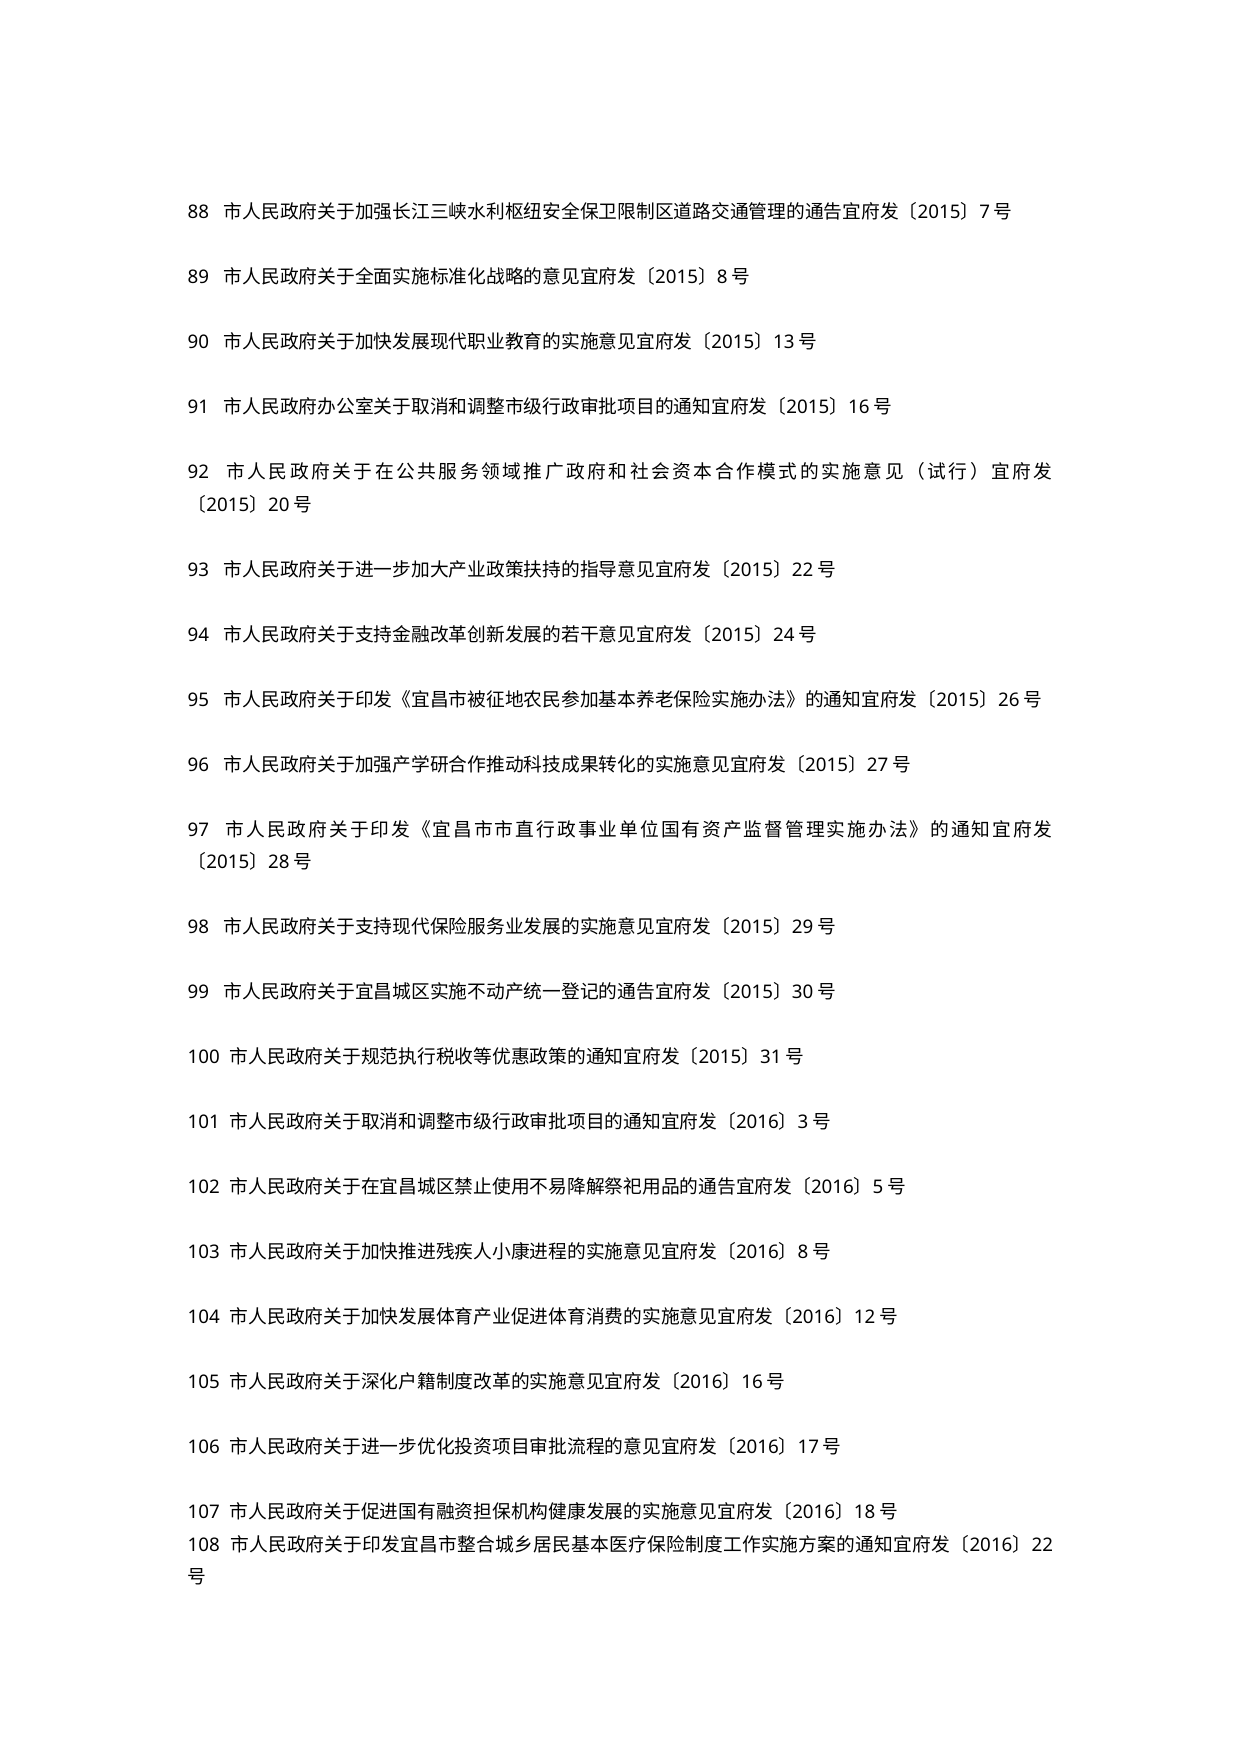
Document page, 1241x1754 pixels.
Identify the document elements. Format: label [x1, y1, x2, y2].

text [187, 162, 1053, 1592]
